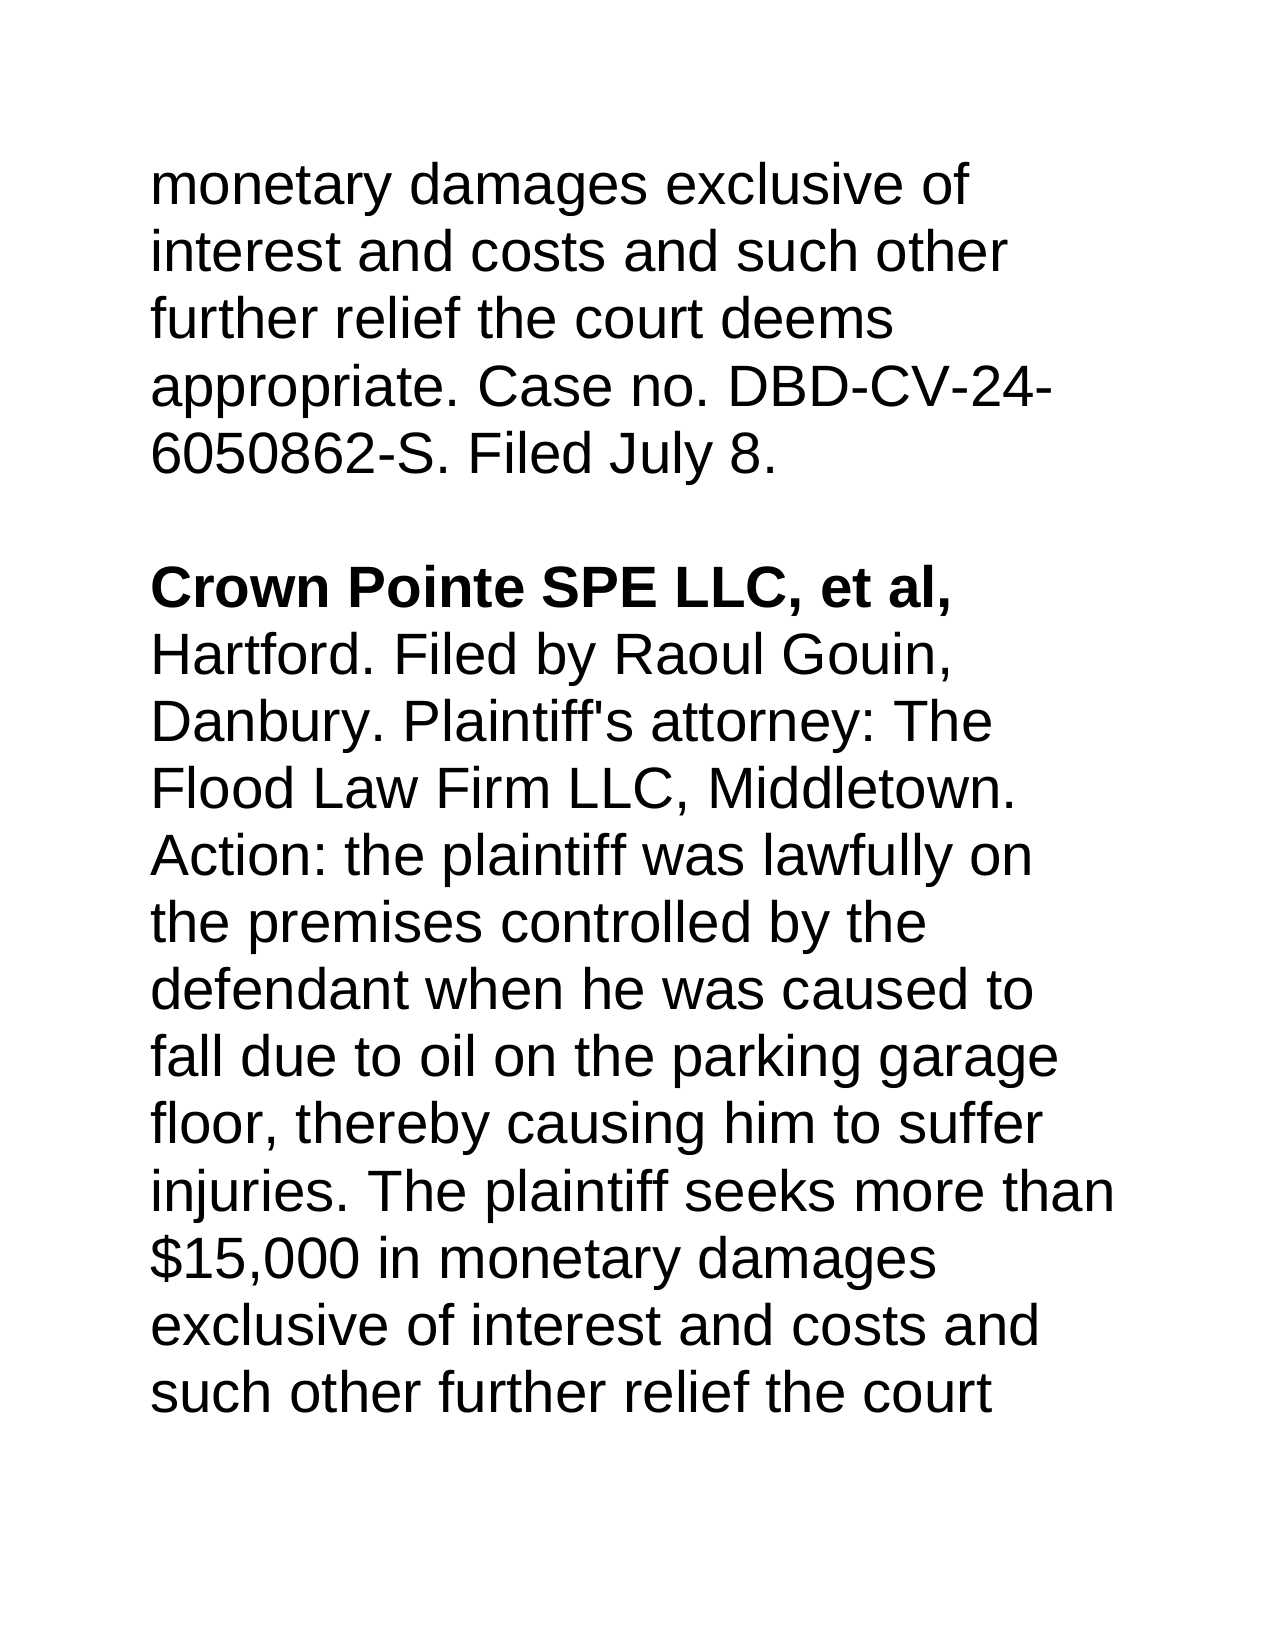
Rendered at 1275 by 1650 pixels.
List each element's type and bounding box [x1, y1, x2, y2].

text [150, 150, 1125, 485]
text [150, 552, 1125, 1424]
